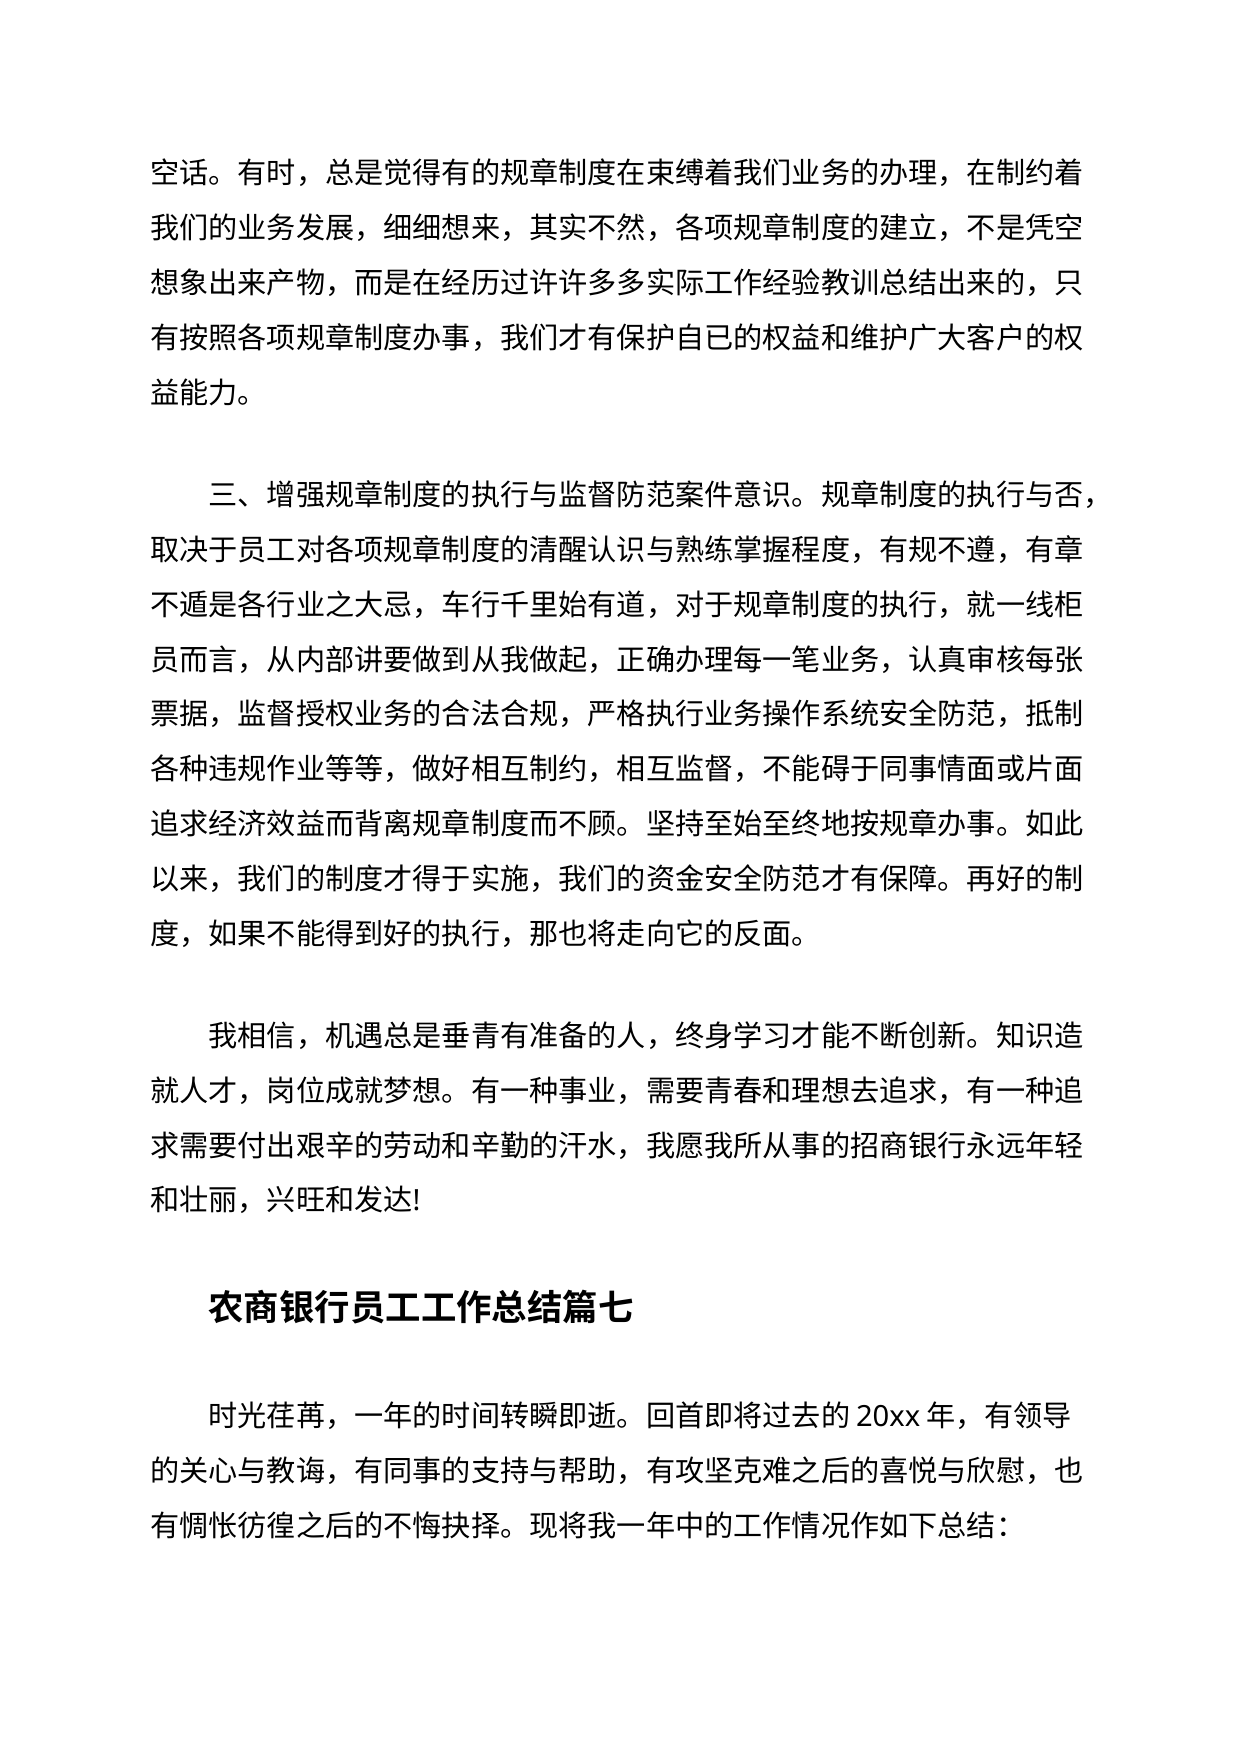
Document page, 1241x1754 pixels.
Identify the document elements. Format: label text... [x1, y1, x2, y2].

text 我相信，机遇总是垂青有准备的人，终身学习才能不断创新。知识造就人才，岗位成就梦想。有一种事业，需要青春和理想去追求，有一种追求需要付出艰辛的劳动和辛勤的汗水，我愿我所从事的招商银行永远年轻和壮丽，兴旺和发达! [150, 1012, 1090, 1219]
text 农商银行员工工作总结篇七 [150, 1279, 1090, 1330]
text 三、增强规章制度的执行与监督防范案件意识。规章制度的执行与否，取决于员工对各项规章制度的清醒认识与熟练掌握程度，有规不遵，有章不遁是各行业之大忌，车行千里始有道，对于规章制度的执行，就一线柜员而言，从内部讲要做到从我做起，正确办理每一笔业务，认真审核每张票据，监督授权业务的合法合规，严格执行业务操作系统安全防范，抵制各种违规作业等等，做好相互制约，相互监督，不能碍于同事情面或片面追求经济效益而背离规章制度而不顾。坚持至始至终地按规章办事。如此以来，我们的制度才得于实施，我们的资金安全防范才有保障。再好的制度，如果不能得到好的执行，那也将走向它的反面。 [150, 471, 1090, 953]
text 时光荏苒，一年的时间转瞬即逝。回首即将过去的20xx年，有领导的关心与教诲，有同事的支持与帮助，有攻坚克难之后的喜悦与欣慰，也有惆怅彷徨之后的不悔抉择。现将我一年中的工作情况作如下总结： [150, 1392, 1090, 1544]
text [150, 150, 1090, 412]
